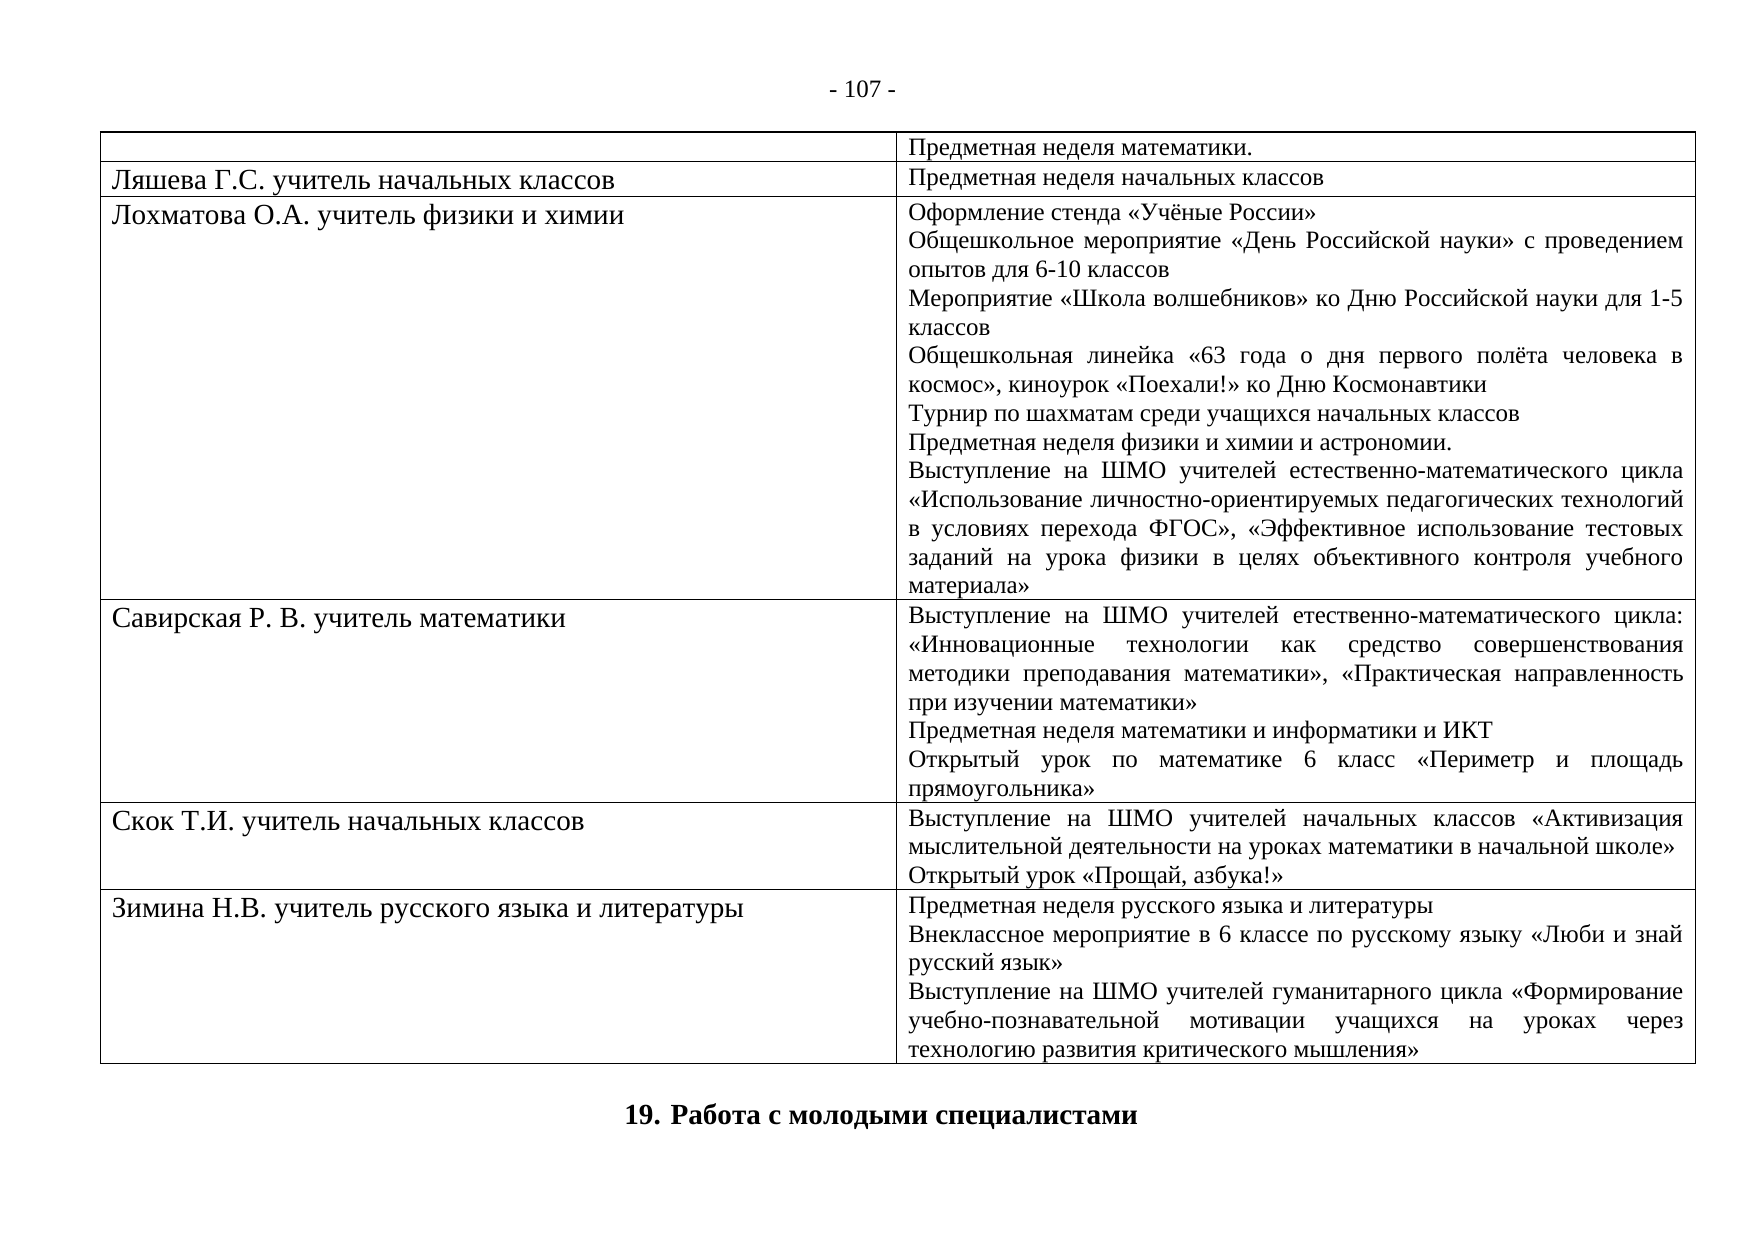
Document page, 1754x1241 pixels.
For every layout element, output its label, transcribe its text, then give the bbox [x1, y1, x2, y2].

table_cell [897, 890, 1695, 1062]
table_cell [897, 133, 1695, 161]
list Работа с молодыми специалистами [126, 1097, 1636, 1131]
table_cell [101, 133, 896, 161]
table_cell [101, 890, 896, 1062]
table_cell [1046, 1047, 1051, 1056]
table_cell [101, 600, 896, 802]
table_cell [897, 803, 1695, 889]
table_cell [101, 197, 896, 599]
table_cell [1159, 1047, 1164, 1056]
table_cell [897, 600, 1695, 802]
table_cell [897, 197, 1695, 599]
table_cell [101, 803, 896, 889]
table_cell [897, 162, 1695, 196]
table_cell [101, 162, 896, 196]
